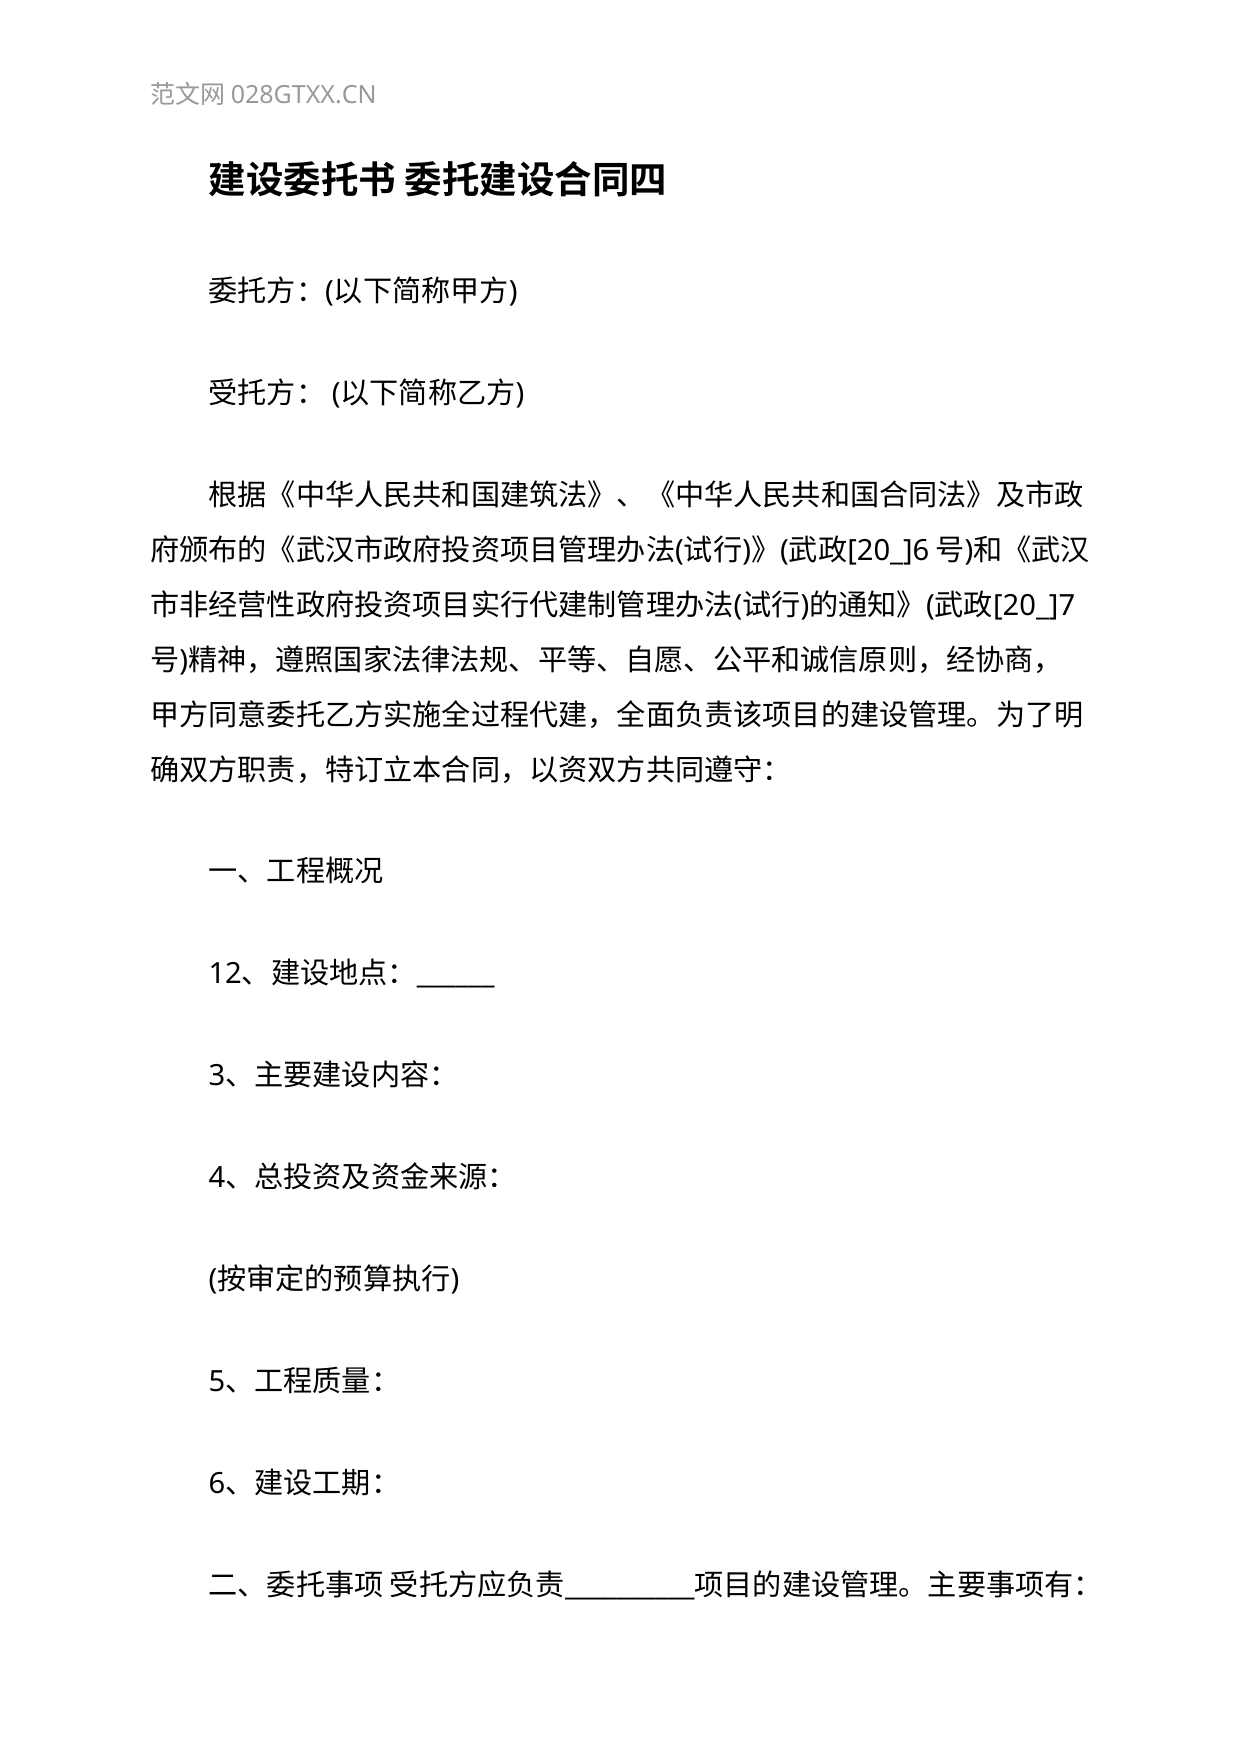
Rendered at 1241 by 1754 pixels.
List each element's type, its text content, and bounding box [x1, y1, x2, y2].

text 4、总投资及资金来源： [150, 1154, 1090, 1196]
text 根据《中华人民共和国建筑法》、《中华人民共和国合同法》及市政府颁布的《武汉市政府投资项目管理办法(试行)》(武政[20_]6号)和《武汉市非经营性政府投资项目实行代建制管理办法(试行)的通知》(武政[20_]7号)精神，遵照国家法律法规、平等、自愿、公平和诚信原则，经协商，甲方同意委托乙方实施全过程代建，全面负责该项目的建设管理。为了明确双方职责，特订立本合同，以资双方共同遵守： [150, 471, 1090, 788]
text 二、委托事项 受托方应负责__________项目的建设管理。主要事项有： [150, 1562, 1090, 1604]
text 6、建设工期： [150, 1459, 1090, 1502]
text 建设委托书 委托建设合同四 [150, 150, 1090, 204]
text (按审定的预算执行) [150, 1256, 1090, 1298]
text 受托方： (以下简称乙方) [150, 369, 1090, 412]
text 5、工程质量： [150, 1358, 1090, 1400]
text 委托方：(以下简称甲方) [150, 267, 1090, 310]
text 12、建设地点：______ [150, 950, 1090, 992]
text 一、工程概况 [150, 848, 1090, 890]
text 3、主要建设内容： [150, 1052, 1090, 1094]
